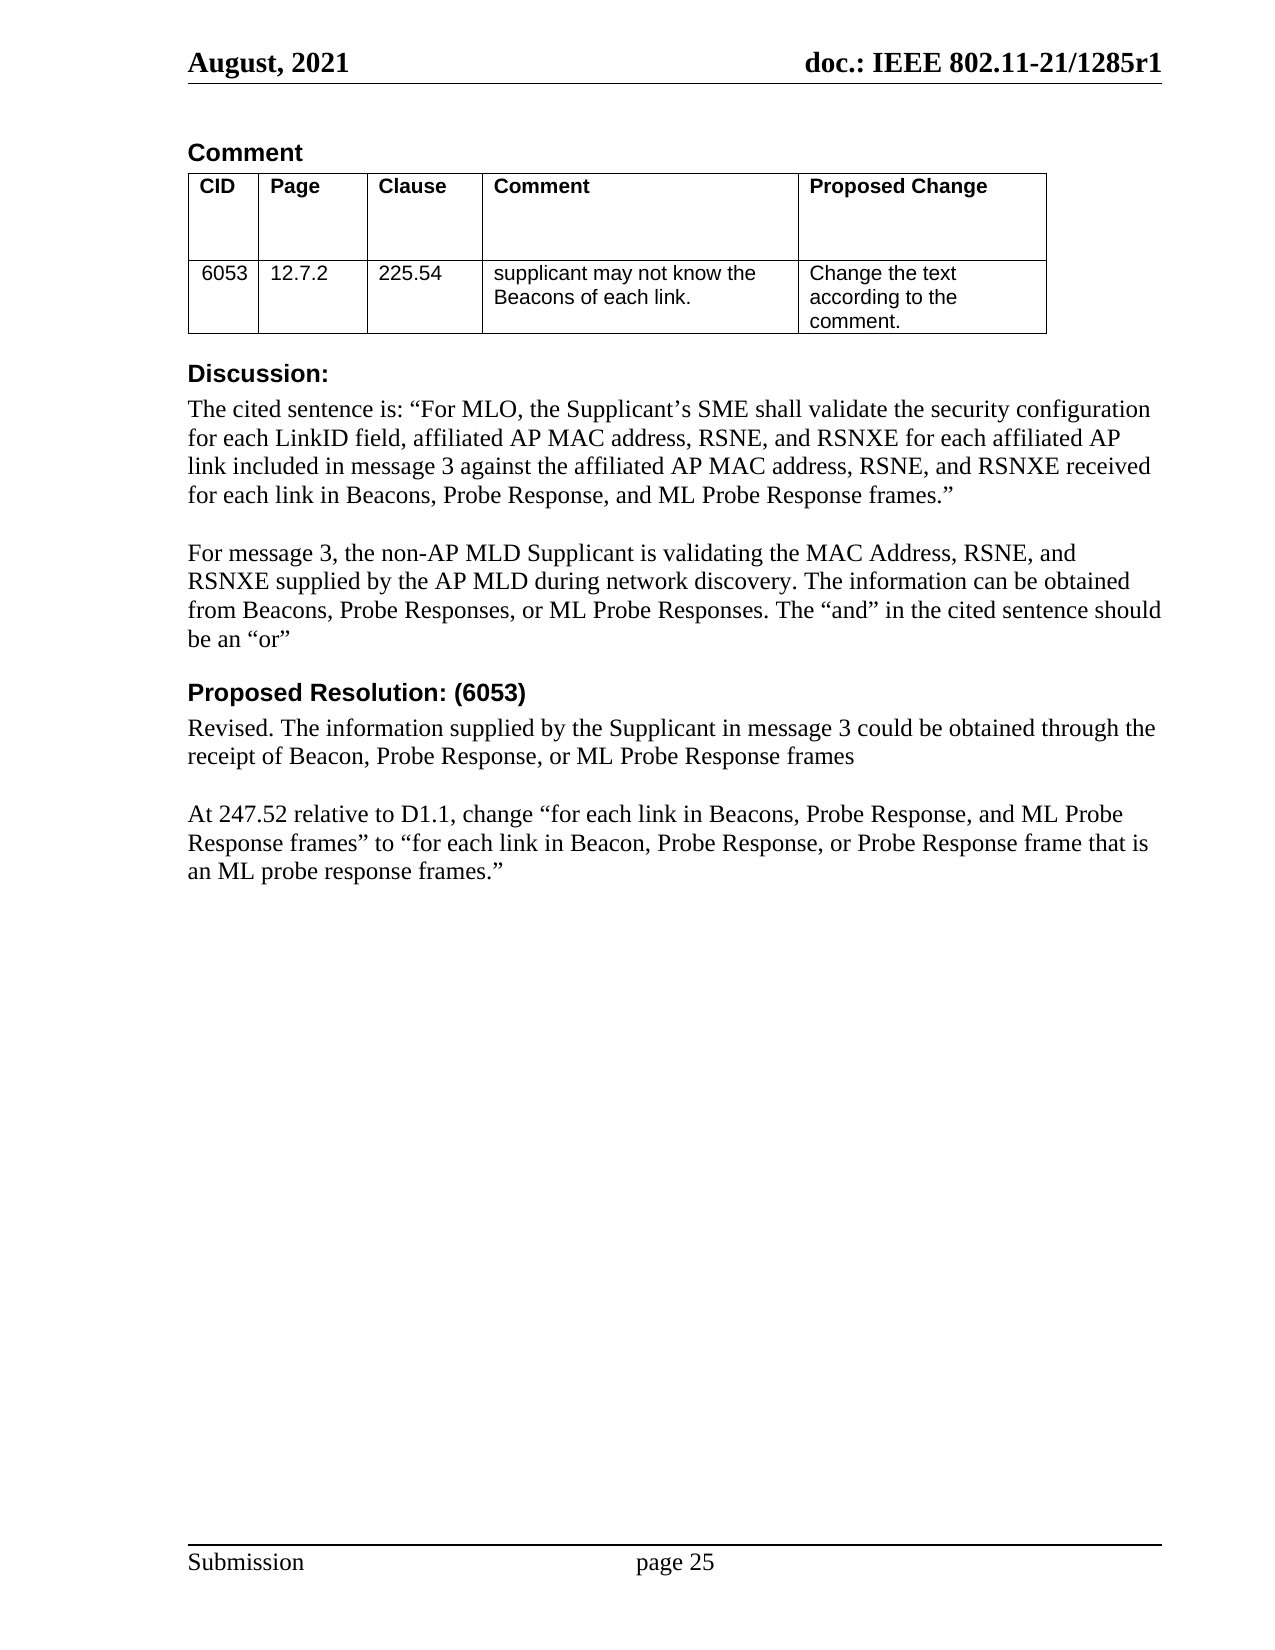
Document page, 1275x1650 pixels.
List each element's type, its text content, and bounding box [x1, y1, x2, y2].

table_header Comment [483, 174, 798, 260]
table_cell 12.7.2 [259, 261, 367, 333]
table_header Clause [368, 174, 482, 260]
text At 247.52 relative to D1.1, change “for each link in Beacons, Probe Response, and ML Probe Response frames” to “for each link in Beacon, Probe Response, or Probe Response frame that is an ML probe response frames.” [187, 799, 1162, 885]
text For message 3, the non-AP MLD Supplicant is validating the MAC Address, RSNE, and RSNXE supplied by the AP MLD during network discovery. The information can be obtained from Beacons, Probe Responses, or ML Probe Responses. The “and” in the cited sentence should be an “or” [187, 538, 1162, 653]
table_header Page [259, 174, 367, 260]
subtitle Proposed Resolution: (6053) [187, 678, 1162, 706]
table_cell supplicant may not know the Beacons of each link. [483, 261, 798, 333]
table_cell 225.54 [368, 261, 482, 333]
subtitle Comment [187, 137, 1162, 166]
table_cell 6053 [189, 261, 258, 333]
subtitle Discussion: [187, 359, 1162, 388]
table_cell Change the text according to the comment. [799, 261, 1046, 333]
table_header Proposed Change [799, 174, 1046, 260]
text Revised. The information supplied by the Supplicant in message 3 could be obtained through the receipt of Beacon, Probe Response, or ML Probe Response frames [187, 713, 1162, 770]
text The cited sentence is: “For MLO, the Supplicant’s SME shall validate the security configuration for each LinkID field, affiliated AP MAC address, RSNE, and RSNXE for each affiliated AP link included in message 3 against the affiliated AP MAC address, RSNE, and RSNXE received for each link in Beacons, Probe Response, and ML Probe Response frames.” [187, 394, 1162, 509]
table_header CID [189, 174, 258, 260]
